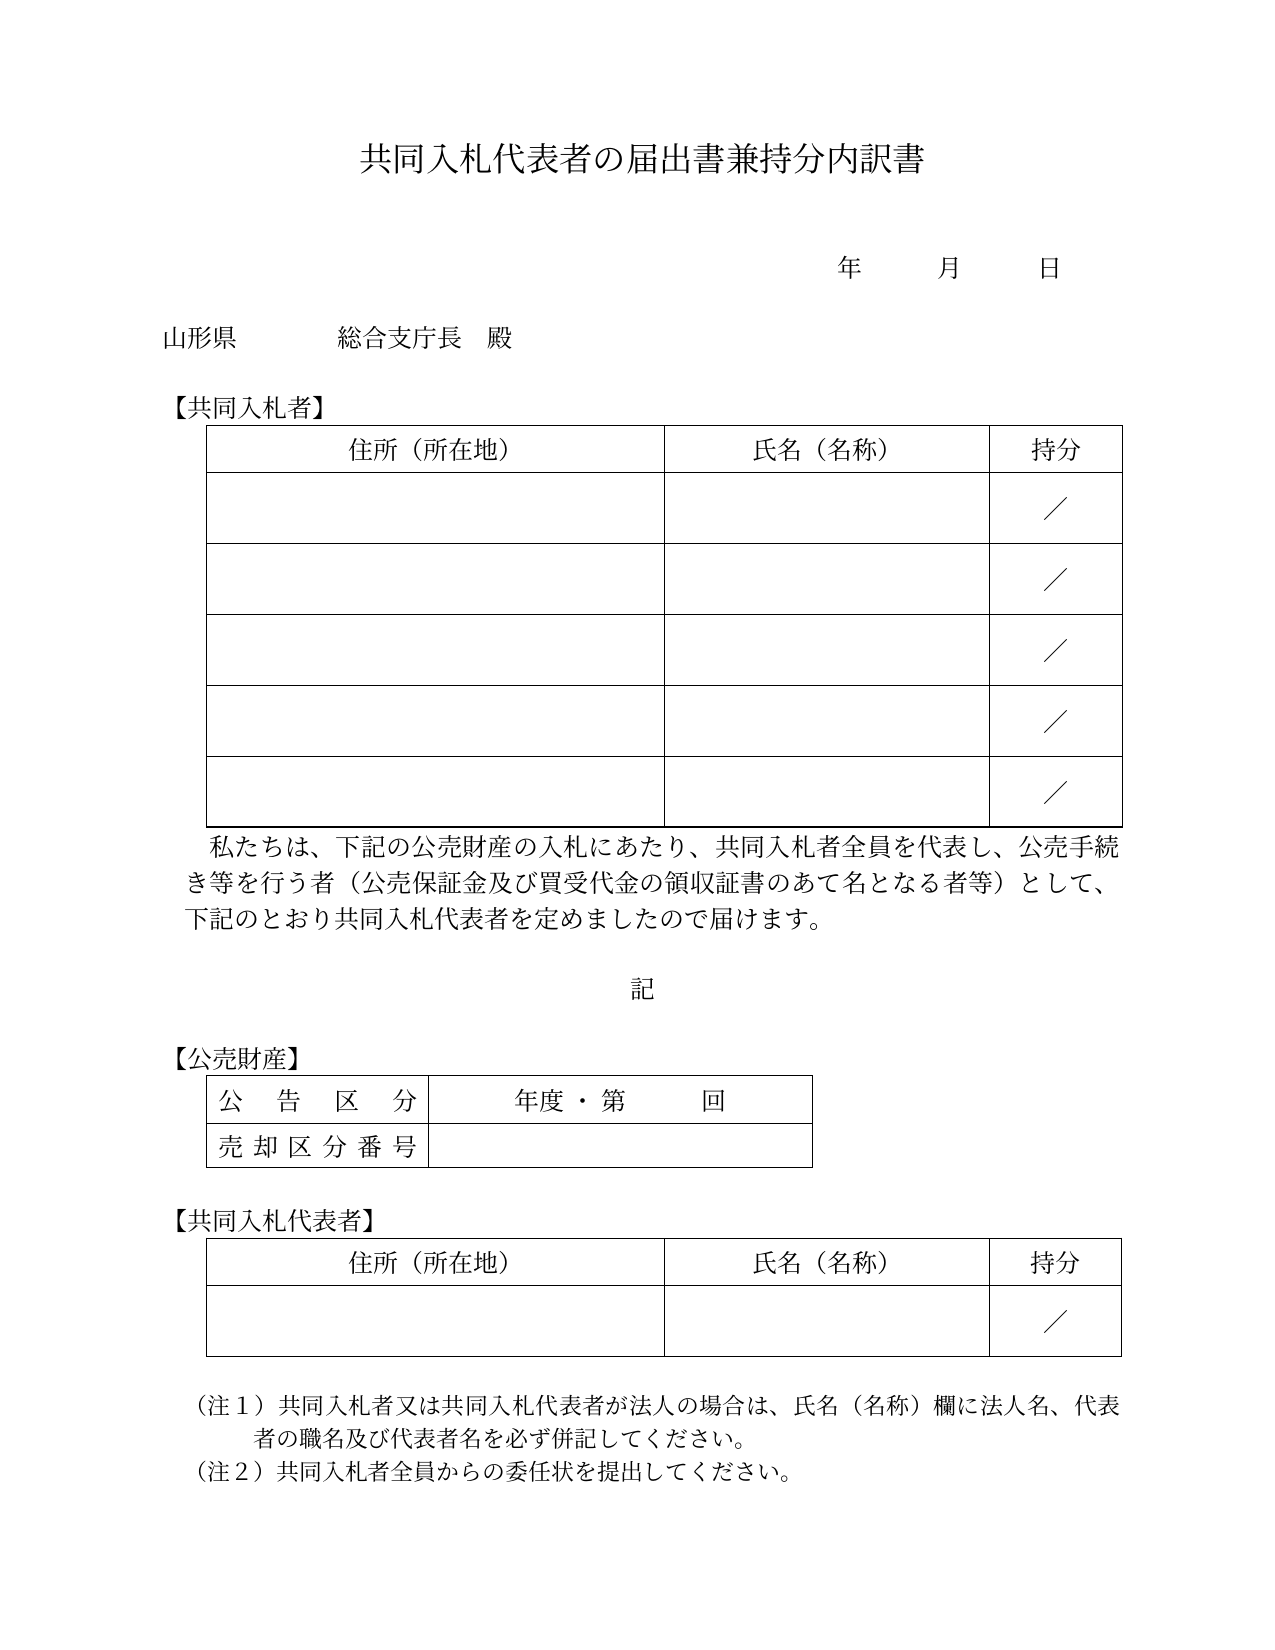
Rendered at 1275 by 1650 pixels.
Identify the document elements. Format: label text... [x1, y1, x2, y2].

text 【共同入札代表者】 [162, 1202, 1122, 1238]
table_header 持分 [990, 426, 1122, 472]
text 年 月 日 [162, 249, 1122, 285]
text （注１）共同入札者又は共同入札代表者が法人の場合は、氏名（名称）欄に法人名、代表者の職名及び代表者名を必ず併記してください。 [184, 1388, 1122, 1454]
table_cell [665, 757, 989, 826]
text 【公売財産】 [162, 1039, 1122, 1075]
text 記 [162, 969, 1122, 1005]
table_cell ／ [990, 544, 1122, 614]
text 共同入札代表者の届出書兼持分内訳書 [162, 133, 1122, 181]
table_cell [207, 757, 664, 826]
text 山形県 総合支庁長 殿 [162, 319, 1122, 355]
table_cell [207, 615, 664, 685]
table_cell [429, 1124, 812, 1167]
table_cell ／ [990, 1286, 1121, 1356]
table_header 氏名（名称） [665, 426, 989, 472]
table_header 住所（所在地） [207, 1239, 664, 1285]
table_header 公告区分 [207, 1076, 428, 1123]
table_header 持分 [990, 1239, 1121, 1285]
table_cell [207, 686, 664, 756]
table_header 住所（所在地） [207, 426, 664, 472]
table_cell ／ [990, 615, 1122, 685]
table_cell [665, 615, 989, 685]
table_cell 売却区分番号 [207, 1124, 428, 1167]
text 私たちは、下記の公売財産の入札にあたり、共同入札者全員を代表し、公売手続き等を行う者（公売保証金及び買受代金の領収証書のあて名となる者等）として、下記のとおり共同入札代表者を定めましたので届けます。 [184, 827, 1122, 935]
table_cell [207, 1286, 664, 1356]
table_cell ／ [990, 686, 1122, 756]
table_header 氏名（名称） [665, 1239, 989, 1285]
table_cell ／ [990, 757, 1122, 826]
table_cell ／ [990, 473, 1122, 543]
table_cell [665, 1286, 989, 1356]
table_header 年度 ・ 第 回 [429, 1076, 812, 1123]
table_cell [207, 544, 664, 614]
text （注２）共同入札者全員からの委任状を提出してください。 [184, 1454, 1122, 1487]
table_cell [207, 473, 664, 543]
table_cell [665, 473, 989, 543]
table_cell [665, 686, 989, 756]
table_cell [665, 544, 989, 614]
text 【共同入札者】 [162, 389, 1122, 425]
